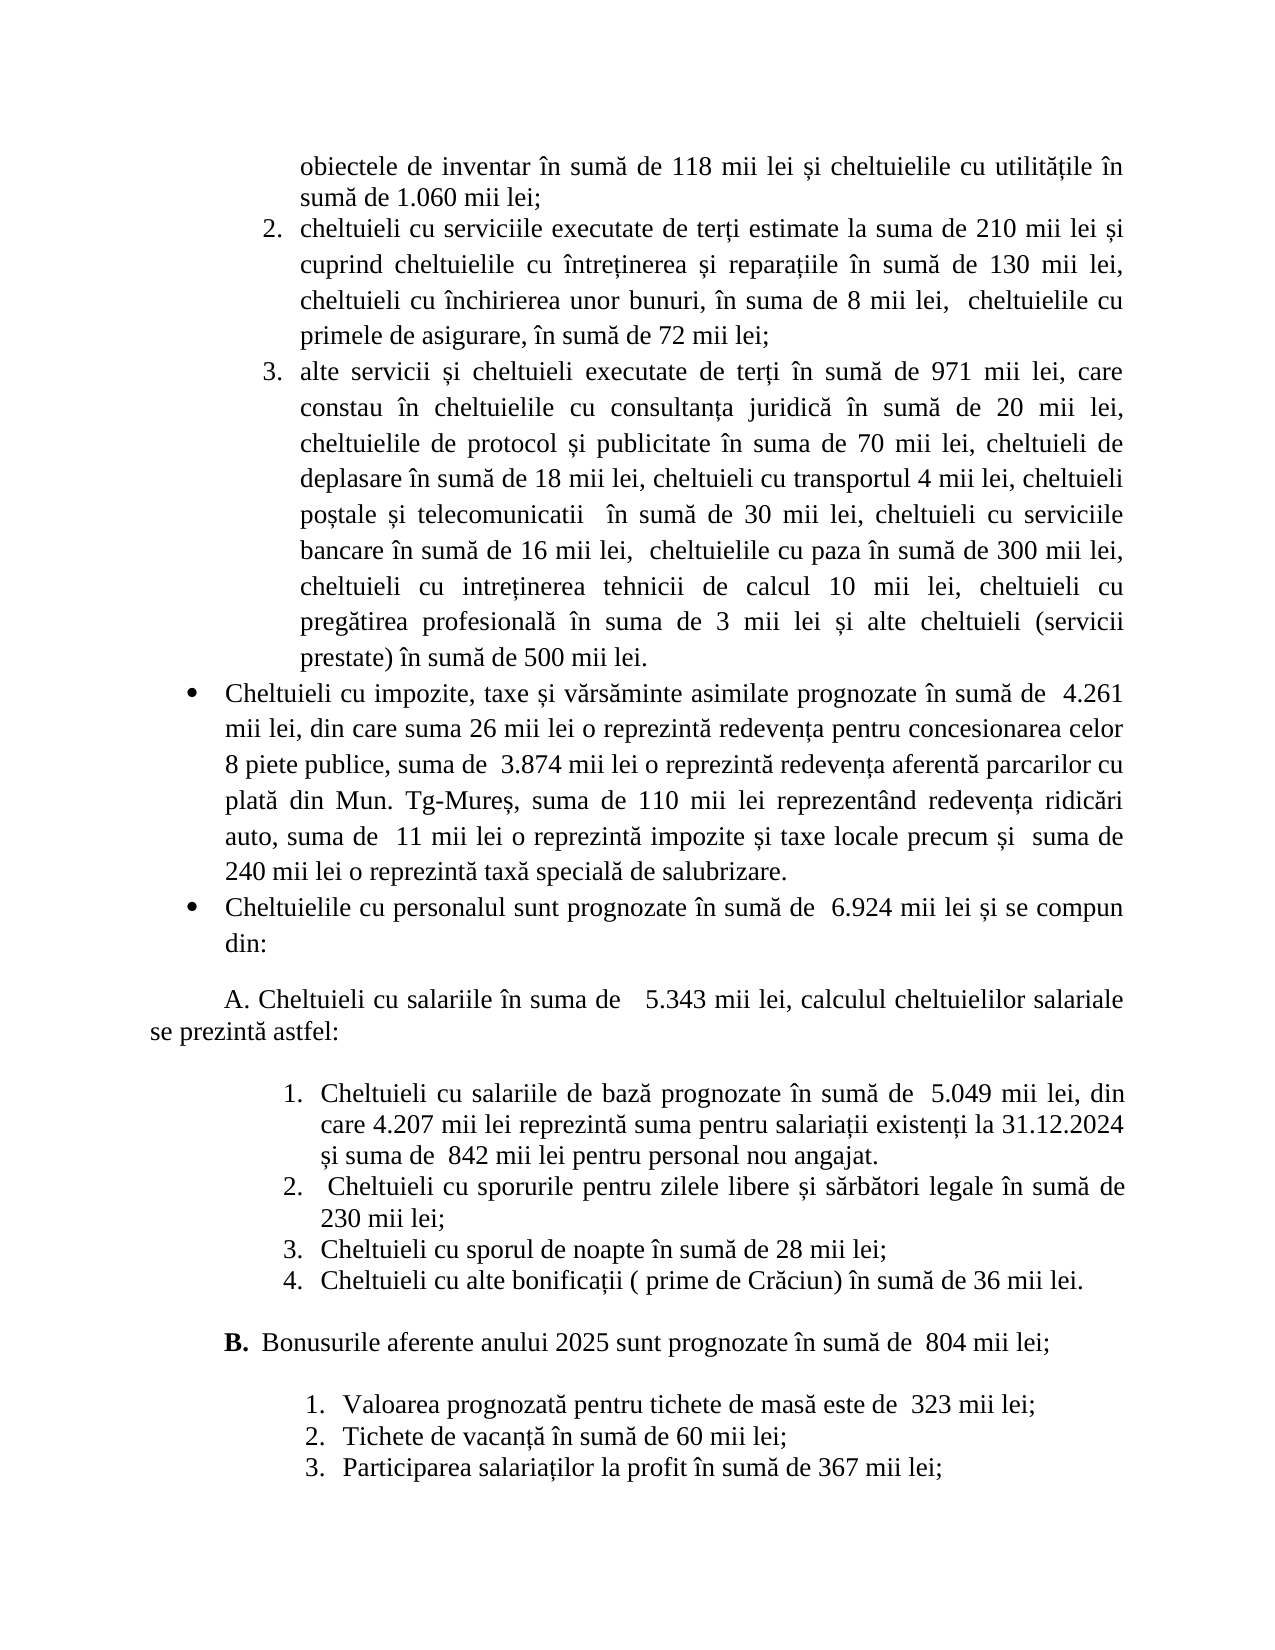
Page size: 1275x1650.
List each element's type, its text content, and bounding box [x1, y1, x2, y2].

list Valoarea prognozată pentru tichete de masă este de 323 mii lei; [305, 1388, 1125, 1420]
list A. Cheltuieli cu salariile în suma de 5.343 mii lei, calculul cheltuielilor salariale se prezintă astfel: [150, 984, 1125, 1046]
list Cheltuielile cu personalul sunt prognozate în sumă de 6.924 mii lei și se compun din: [187, 891, 1125, 958]
list Cheltuieli cu alte bonificații ( prime de Crăciun) în sumă de 36 mii lei. [283, 1264, 1125, 1295]
list Bonusurile aferente anului 2025 sunt prognozate în sumă de 804 mii lei; [224, 1326, 1125, 1357]
list cheltuieli cu serviciile executate de terți estimate la suma de 210 mii lei și cuprind cheltuielile cu întreținerea și reparațiile în sumă de 130 mii lei, cheltuieli cu închirierea unor bunuri, în suma de 8 mii lei, cheltuielile cu primele de asigurare, în sumă de 72 mii lei; [262, 212, 1125, 351]
list Cheltuieli cu sporul de noapte în sumă de 28 mii lei; [283, 1233, 1125, 1264]
list Cheltuieli cu impozite, taxe și vărsăminte asimilate prognozate în sumă de 4.261 mii lei, din care suma 26 mii lei o reprezintă redevența pentru concesionarea celor 8 piete publice, suma de 3.874 mii lei o reprezintă redevența aferentă parcarilor cu plată din Mun. Tg-Mureș, suma de 110 mii lei reprezentând redevența ridicări auto, suma de 11 mii lei o reprezintă impozite și taxe locale precum și suma de 240 mii lei o reprezintă taxă specială de salubrizare. [187, 677, 1125, 887]
list Tichete de vacanță în sumă de 60 mii lei; [305, 1420, 1125, 1451]
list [262, 150, 1125, 212]
list Cheltuieli cu sporurile pentru zilele libere și sărbători legale în sumă de 230 mii lei; [283, 1171, 1125, 1233]
list Cheltuieli cu salariile de bază prognozate în sumă de 5.049 mii lei, din care 4.207 mii lei reprezintă suma pentru salariații existenți la 31.12.2024 și suma de 842 mii lei pentru personal nou angajat. [283, 1077, 1125, 1171]
list alte servicii și cheltuieli executate de terți în sumă de 971 mii lei, care constau în cheltuielile cu consultanța juridică în sumă de 20 mii lei, cheltuielile de protocol și publicitate în suma de 70 mii lei, cheltuieli de deplasare în sumă de 18 mii lei, cheltuieli cu transportul 4 mii lei, cheltuieli poștale și telecomunicatii în sumă de 30 mii lei, cheltuieli cu serviciile bancare în sumă de 16 mii lei, cheltuielile cu paza în sumă de 300 mii lei, cheltuieli cu intreținerea tehnicii de calcul 10 mii lei, cheltuieli cu pregătirea profesională în suma de 3 mii lei și alte cheltuieli (servicii prestate) în sumă de 500 mii lei. [262, 355, 1125, 672]
list Participarea salariaților la profit în sumă de 367 mii lei; [305, 1451, 1125, 1482]
